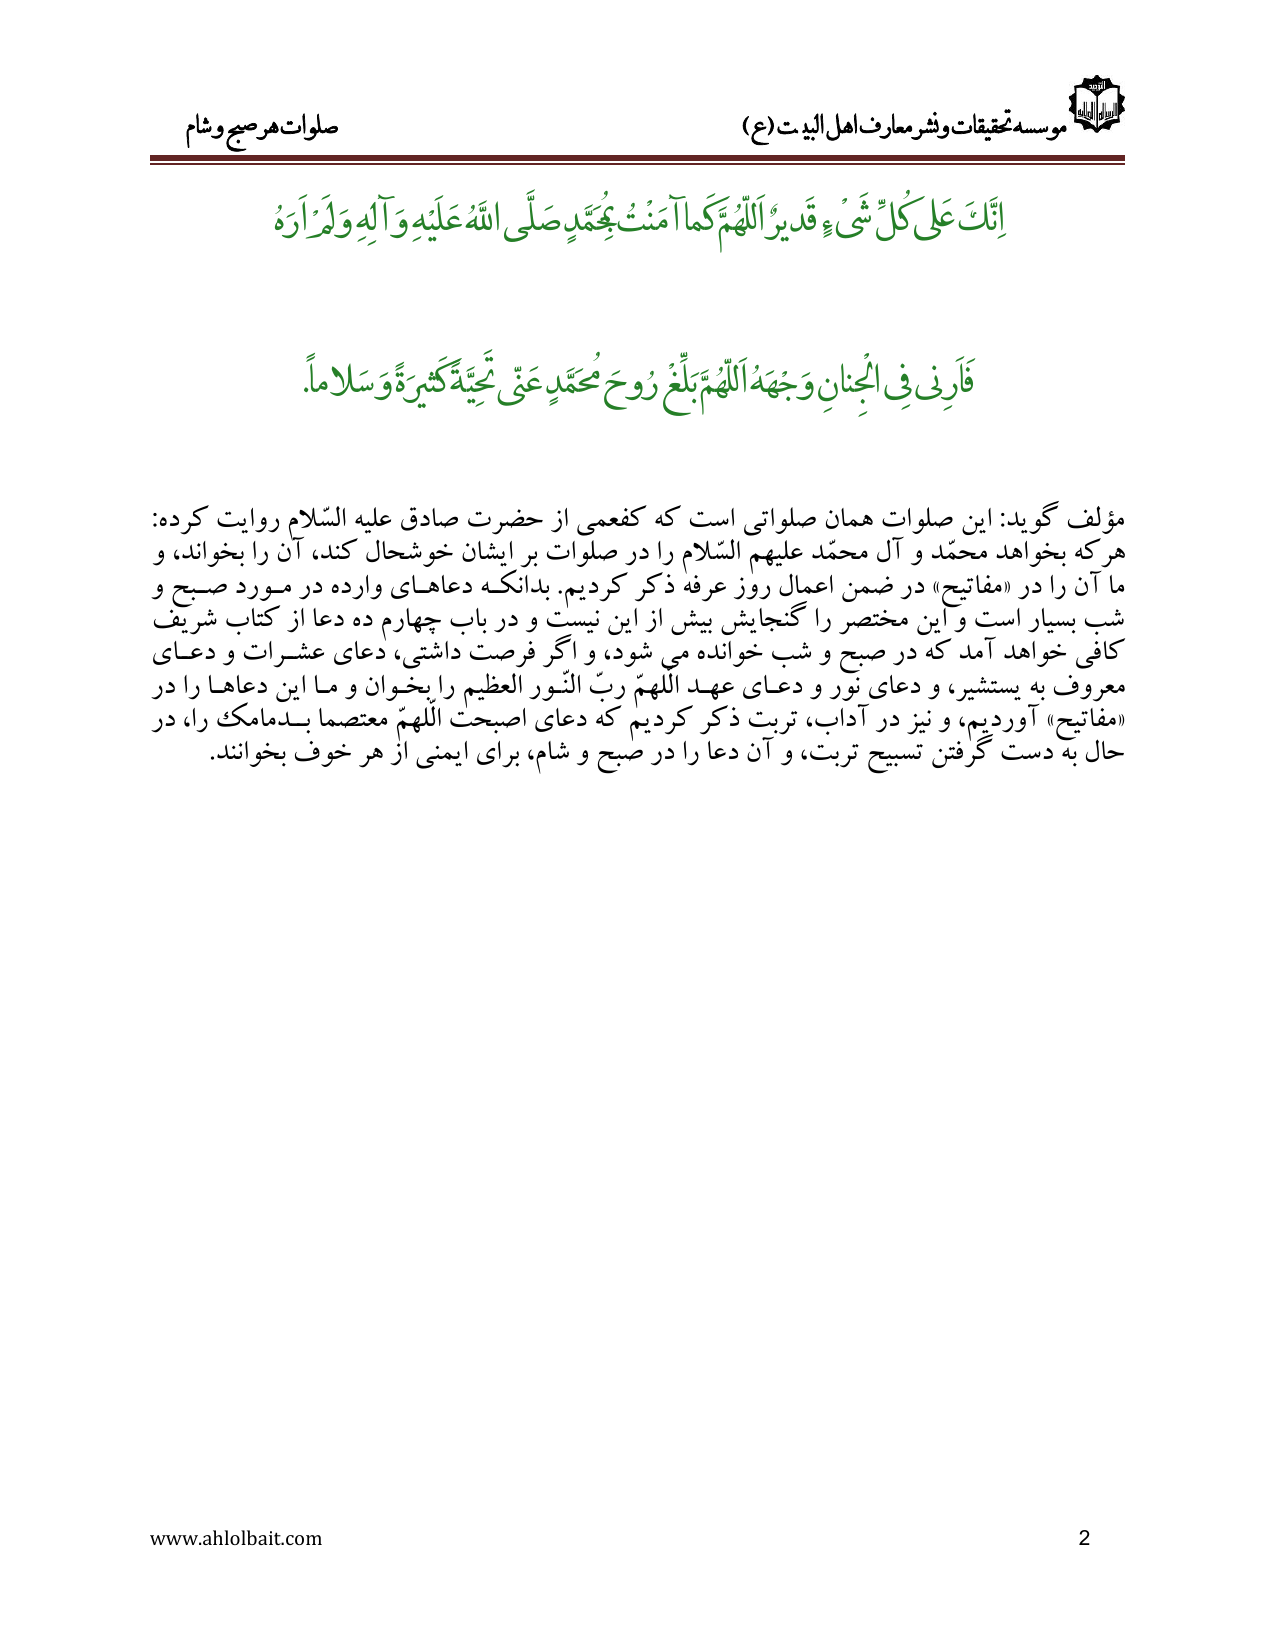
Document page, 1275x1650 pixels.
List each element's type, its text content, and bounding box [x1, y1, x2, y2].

text مؤلف گويد: اين صلوات همان صلواتى است كه كفعمى از حضرت صادق عليه السّلام روايت كرده: هركه بخواهد محمّد و آل محمّد عليهم السّلام را در صلوات بر ايشان‏ خوشحال كند، آن را بخواند، و ما آن را در «مفاتيح» در ضمن اعمال روز عرفه ذكر كرديم. بدانكه دعاهاى وارده در مورد صبح و شب بسيار است و اين مختصر را گنجايش بيش از اين نيست و در باب چهارم ده دعا از كتاب شريف كافى خواهد آمد كه در صبح و شب خوانده مى ‏شود، و اگر فرصت داشتى، دعاى‏ عشرات و دعاى معروف به يستشير، و دعاى نور و دعاى عهد الّلهمّ ربّ النّور العظيم را بخوان و ما اين دعاها را در «مفاتيح» آورديم، و نيز در آداب، تربت ذكر كرديم كه دعاى اصبحت الّلهمّ معتصما بدمامك را، در حال به دست گرفتن تسبيح تربت، و آن دعا را در صبح و شام، براى ايمنى از هر خوف‏ بخوانند. [150, 478, 1125, 773]
text فَاَرِنى فِى الْجِنانِ وَجْهَهُ اَللّهُمَّ بَلِّغْ رُوحَ مُحَمَّدٍ عَنّى تَحِيَّةً كَثيرَةً وَ سَلاماً. [150, 353, 1125, 449]
text اِنَّكَ عَلى كُلِّ شَىْءٍ قَديرٌ اَللّهُمَّ كَما آمَنْتُ بِمُحَمَّدٍ صَلَّى اللَّهُ عَلَيْهِ وَ آلِهِ وَ لَمْ اَرَهُ [150, 190, 1125, 261]
picture [1068, 75, 1125, 133]
